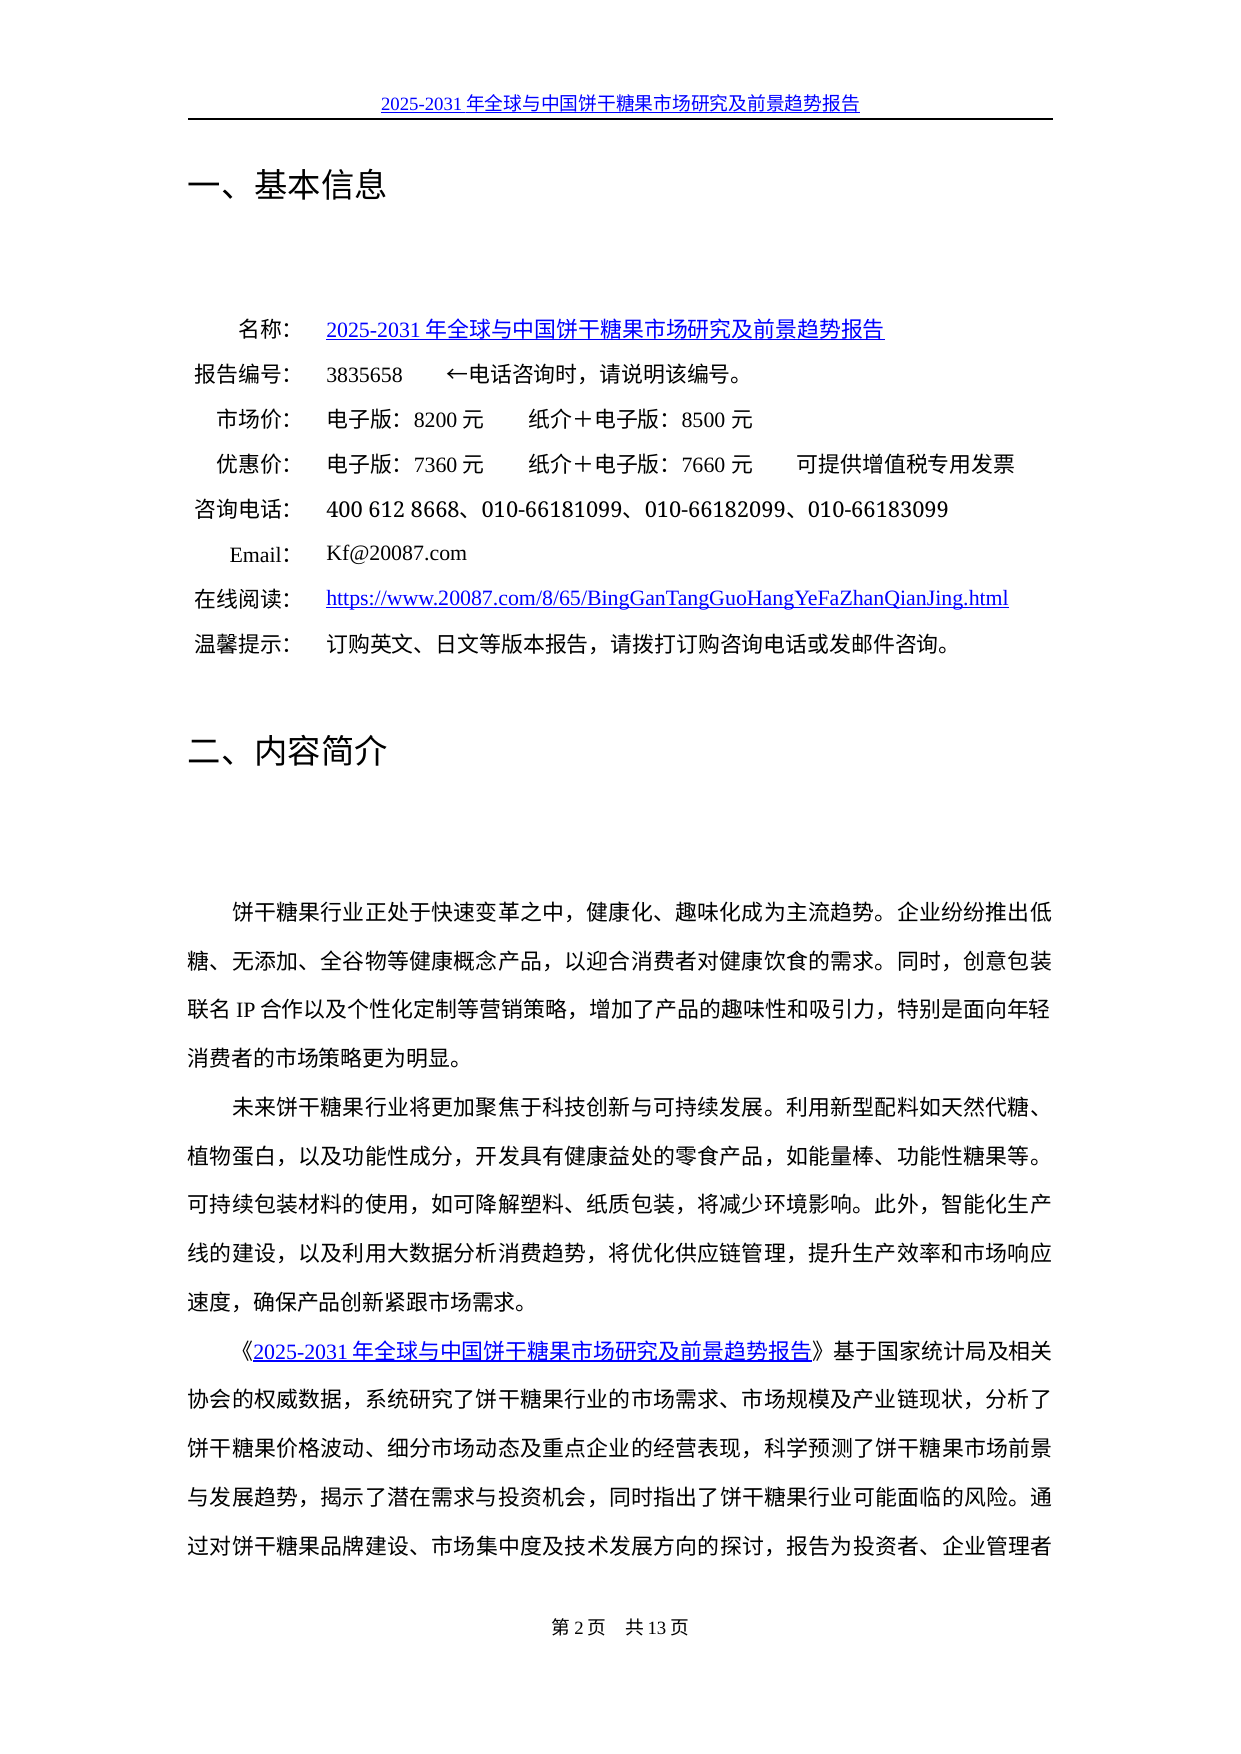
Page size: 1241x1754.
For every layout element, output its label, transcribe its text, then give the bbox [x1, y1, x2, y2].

table_header 名称： [167, 312, 315, 357]
title 二、内容简介 [187, 717, 1053, 782]
table_cell 3835658 ←电话咨询时，请说明该编号。 [315, 357, 1073, 402]
table_cell 市场价： [167, 402, 315, 447]
table_cell 电子版：8200 元 纸介＋电子版：8500 元 [315, 402, 1073, 447]
table_cell 报告编号： [167, 357, 315, 402]
table_cell 优惠价： [167, 447, 315, 492]
table_cell 温馨提示： [167, 627, 315, 672]
table_cell 咨询电话： [167, 492, 315, 537]
table_cell 400 612 8668、010-66181099、010-66182099、010-66183099 [315, 492, 1073, 537]
table_header 2025-2031年全球与中国饼干糖果市场研究及前景趋势报告 [315, 312, 1073, 357]
table_cell 在线阅读： [167, 582, 315, 627]
title 一、基本信息 [187, 150, 1053, 215]
table_cell 订购英文、日文等版本报告，请拨打订购咨询电话或发邮件咨询。 [315, 627, 1073, 672]
table_cell Kf@20087.com [315, 537, 1073, 582]
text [187, 894, 1053, 1561]
table_cell 电子版：7360 元 纸介＋电子版：7660 元 可提供增值税专用发票 [315, 447, 1073, 492]
table_cell Email： [167, 537, 315, 582]
table_cell [315, 582, 1073, 627]
